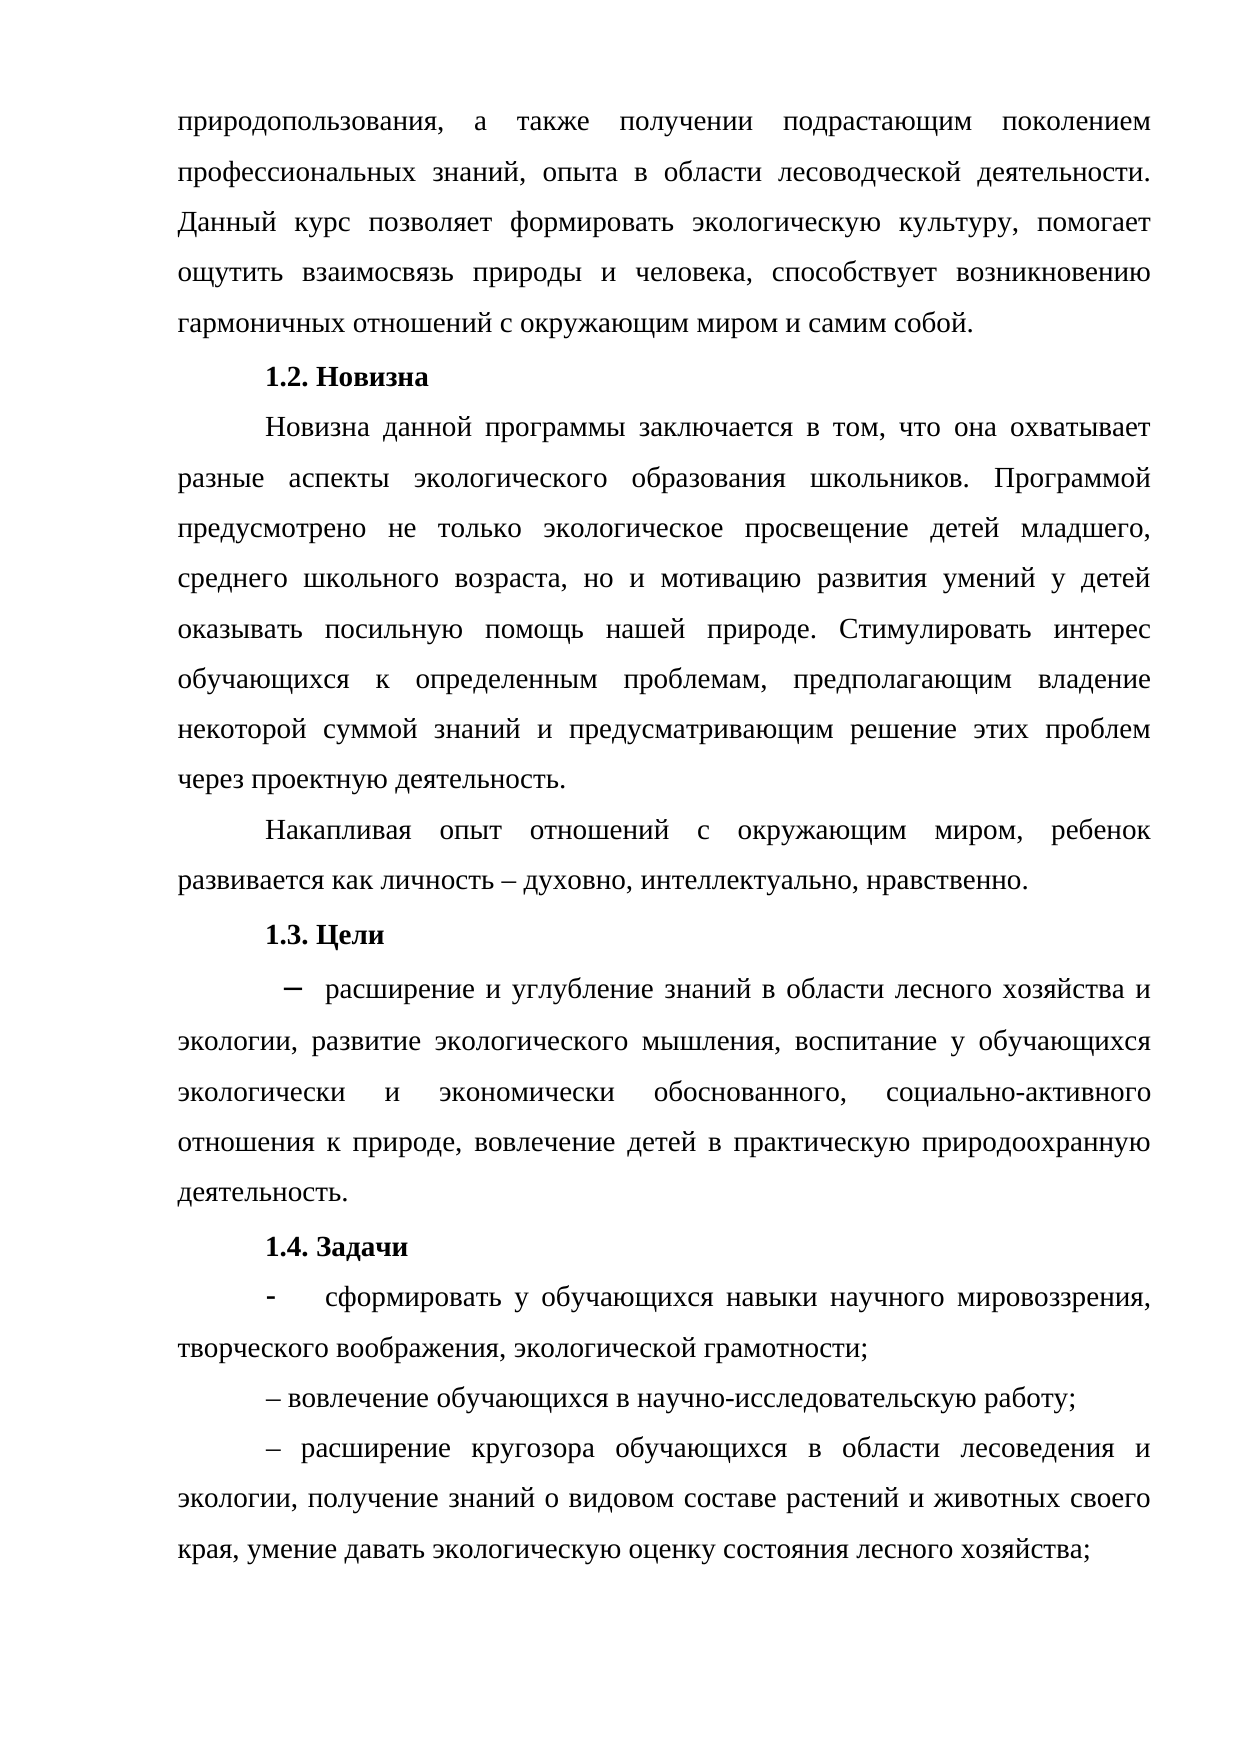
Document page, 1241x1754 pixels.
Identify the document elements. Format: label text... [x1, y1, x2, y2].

list – расширение кругозора обучающихся в области лесоведения и экологии, получение знаний о видовом составе растений и животных своего края, умение давать экологическую оценку состояния лесного хозяйства; [177, 1430, 1152, 1564]
subtitle 1.2. Новизна [177, 359, 1152, 393]
list сформировать у обучающихся навыки научного мировоззрения, творческого воображения, экологической грамотности; [177, 1279, 1152, 1363]
list расширение и углубление знаний в области лесного хозяйства и экологии, развитие экологического мышления, воспитание у обучающихся экологически и экономически обоснованного, социально-активного отношения к природе, вовлечение детей в практическую природоохранную деятельность. [177, 967, 1152, 1208]
subtitle 1.4. Задачи [177, 1229, 1152, 1262]
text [177, 103, 1152, 338]
text Накапливая опыт отношений с окружающим миром, ребенок развивается как личность – духовно, интеллектуально, нравственно. [177, 812, 1152, 896]
subtitle 1.3. Цели [177, 917, 1152, 950]
text – вовлечение обучающихся в научно-исследовательскую работу; [251, 1380, 1152, 1413]
text Новизна данной программы заключается в том, что она охватывает разные аспекты экологического образования школьников. Программой предусмотрено не только экологическое просвещение детей младшего, среднего школьного возраста, но и мотивацию развития умений у детей оказывать посильную помощь нашей природе. Стимулировать интерес обучающихся к определенным проблемам, предполагающим владение некоторой суммой знаний и предусматривающим решение этих проблем через проектную деятельность. [177, 409, 1152, 795]
